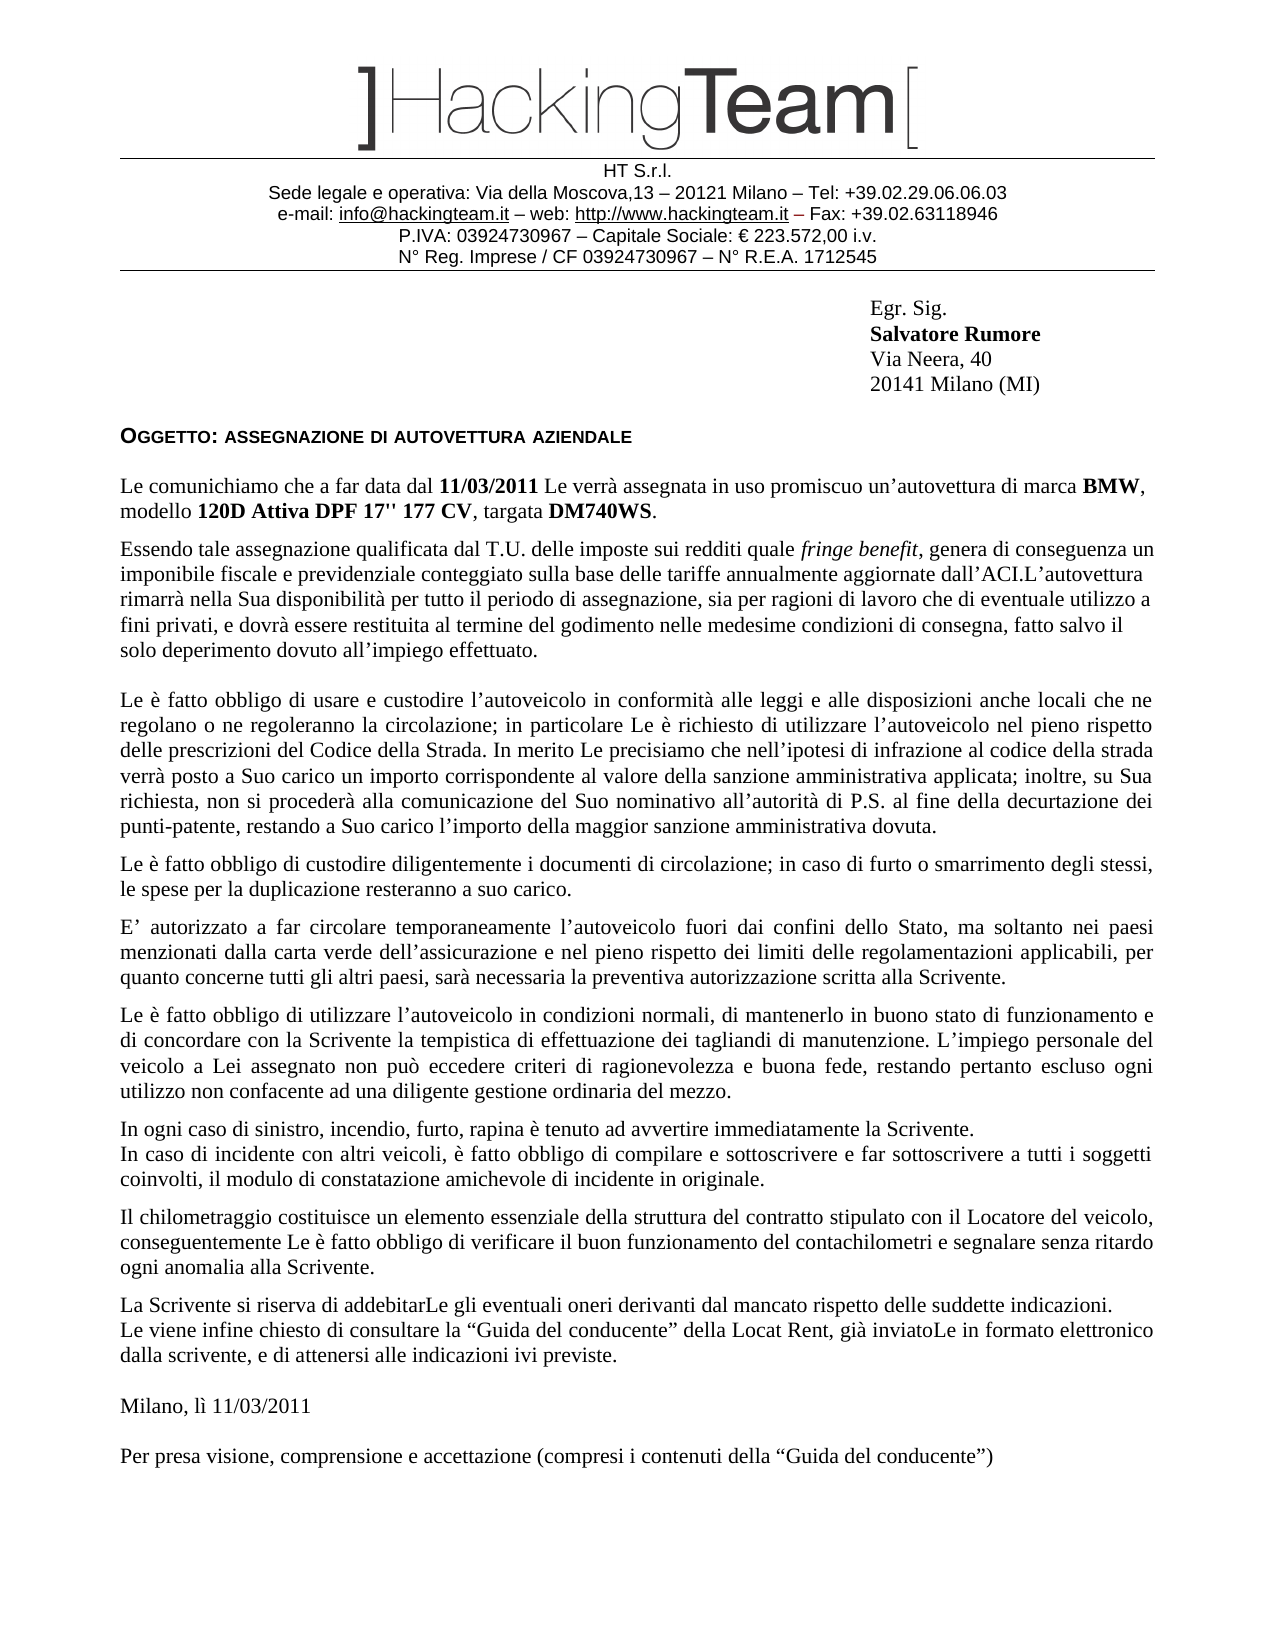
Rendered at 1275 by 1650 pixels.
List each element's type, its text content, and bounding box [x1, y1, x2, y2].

text In caso di incidente con altri veicoli, è fatto obbligo di compilare e sottoscrivere e far sottoscrivere a tutti i soggetti coinvolti, il modulo di constatazione amichevole di incidente in originale. [120, 1141, 1155, 1191]
text Le è fatto obbligo di usare e custodire l’autoveicolo in conformità alle leggi e alle disposizioni anche locali che ne regolano o ne regoleranno la circolazione; in particolare Le è richiesto di utilizzare l’autoveicolo nel pieno rispetto delle prescrizioni del Codice della Strada. In merito Le precisiamo che nell’ipotesi di infrazione al codice della strada verrà posto a Suo carico un importo corrispondente al valore della sanzione amministrativa applicata; inoltre, su Sua richiesta, non si procederà alla comunicazione del Suo nominativo all’autorità di P.S. al fine della decurtazione dei punti-patente, restando a Suo carico l’importo della maggior sanzione amministrativa dovuta. [120, 687, 1155, 838]
text Salvatore Rumore [870, 321, 1155, 346]
subtitle Oggetto: assegnazione di autovettura aziendale [120, 423, 1155, 448]
text La Scrivente si riserva di addebitarLe gli eventuali oneri derivanti dal mancato rispetto delle suddette indicazioni. [120, 1292, 1155, 1317]
text Il chilometraggio costituisce un elemento essenziale della struttura del contratto stipulato con il Locatore del veicolo, conseguentemente Le è fatto obbligo di verificare il buon funzionamento del contachilometri e segnalare senza ritardo ogni anomalia alla Scrivente. [120, 1204, 1155, 1279]
text Milano, lì 11/03/2011 [120, 1393, 1155, 1418]
text In ogni caso di sinistro, incendio, furto, rapina è tenuto ad avvertire immediatamente la Scrivente. [120, 1116, 1155, 1141]
text Le è fatto obbligo di custodire diligentemente i documenti di circolazione; in caso di furto o smarrimento degli stessi, le spese per la duplicazione resteranno a suo carico. [120, 851, 1155, 901]
text Essendo tale assegnazione qualificata dal T.U. delle imposte sui redditi quale fringe benefit, genera di conseguenza un imponibile fiscale e previdenziale conteggiato sulla base delle tariffe annualmente aggiornate dall’ACI.L’autovettura rimarrà nella Sua disponibilità per tutto il periodo di assegnazione, sia per ragioni di lavoro che di eventuale utilizzo a fini privati, e dovrà essere restituita al termine del godimento nelle medesime condizioni di consegna, fatto salvo il solo deperimento dovuto all’impiego effettuato. [120, 536, 1155, 662]
text E’ autorizzato a far circolare temporaneamente l’autoveicolo fuori dai confini dello Stato, ma soltanto nei paesi menzionati dalla carta verde dell’assicurazione e nel pieno rispetto dei limiti delle regolamentazioni applicabili, per quanto concerne tutti gli altri paesi, sarà necessaria la preventiva autorizzazione scritta alla Scrivente. [120, 914, 1155, 989]
text Le è fatto obbligo di utilizzare l’autoveicolo in condizioni normali, di mantenerlo in buono stato di funzionamento e di concordare con la Scrivente la tempistica di effettuazione dei tagliandi di manutenzione. L’impiego personale del veicolo a Lei assegnato non può eccedere criteri di ragionevolezza e buona fede, restando pertanto escluso ogni utilizzo non confacente ad una diligente gestione ordinaria del mezzo. [120, 1002, 1155, 1103]
text Per presa visione, comprensione e accettazione (compresi i contenuti della “Guida del conducente”) [120, 1443, 1155, 1468]
text Egr. Sig. [870, 295, 1155, 321]
text Le comunichiamo che a far data dal 11/03/2011 Le verrà assegnata in uso promiscuo un’autovettura di marca BMW, modello 120D Attiva DPF 17'' 177 CV, targata DM740WS. [120, 473, 1155, 523]
text Le viene infine chiesto di consultare la “Guida del conducente” della Locat Rent, già inviatoLe in formato elettronico dalla scrivente, e di attenersi alle indicazioni ivi previste. [120, 1317, 1155, 1368]
picture [349, 56, 926, 158]
text 20141 Milano (MI) [870, 371, 1155, 396]
text Via Neera, 40 [870, 346, 1155, 371]
